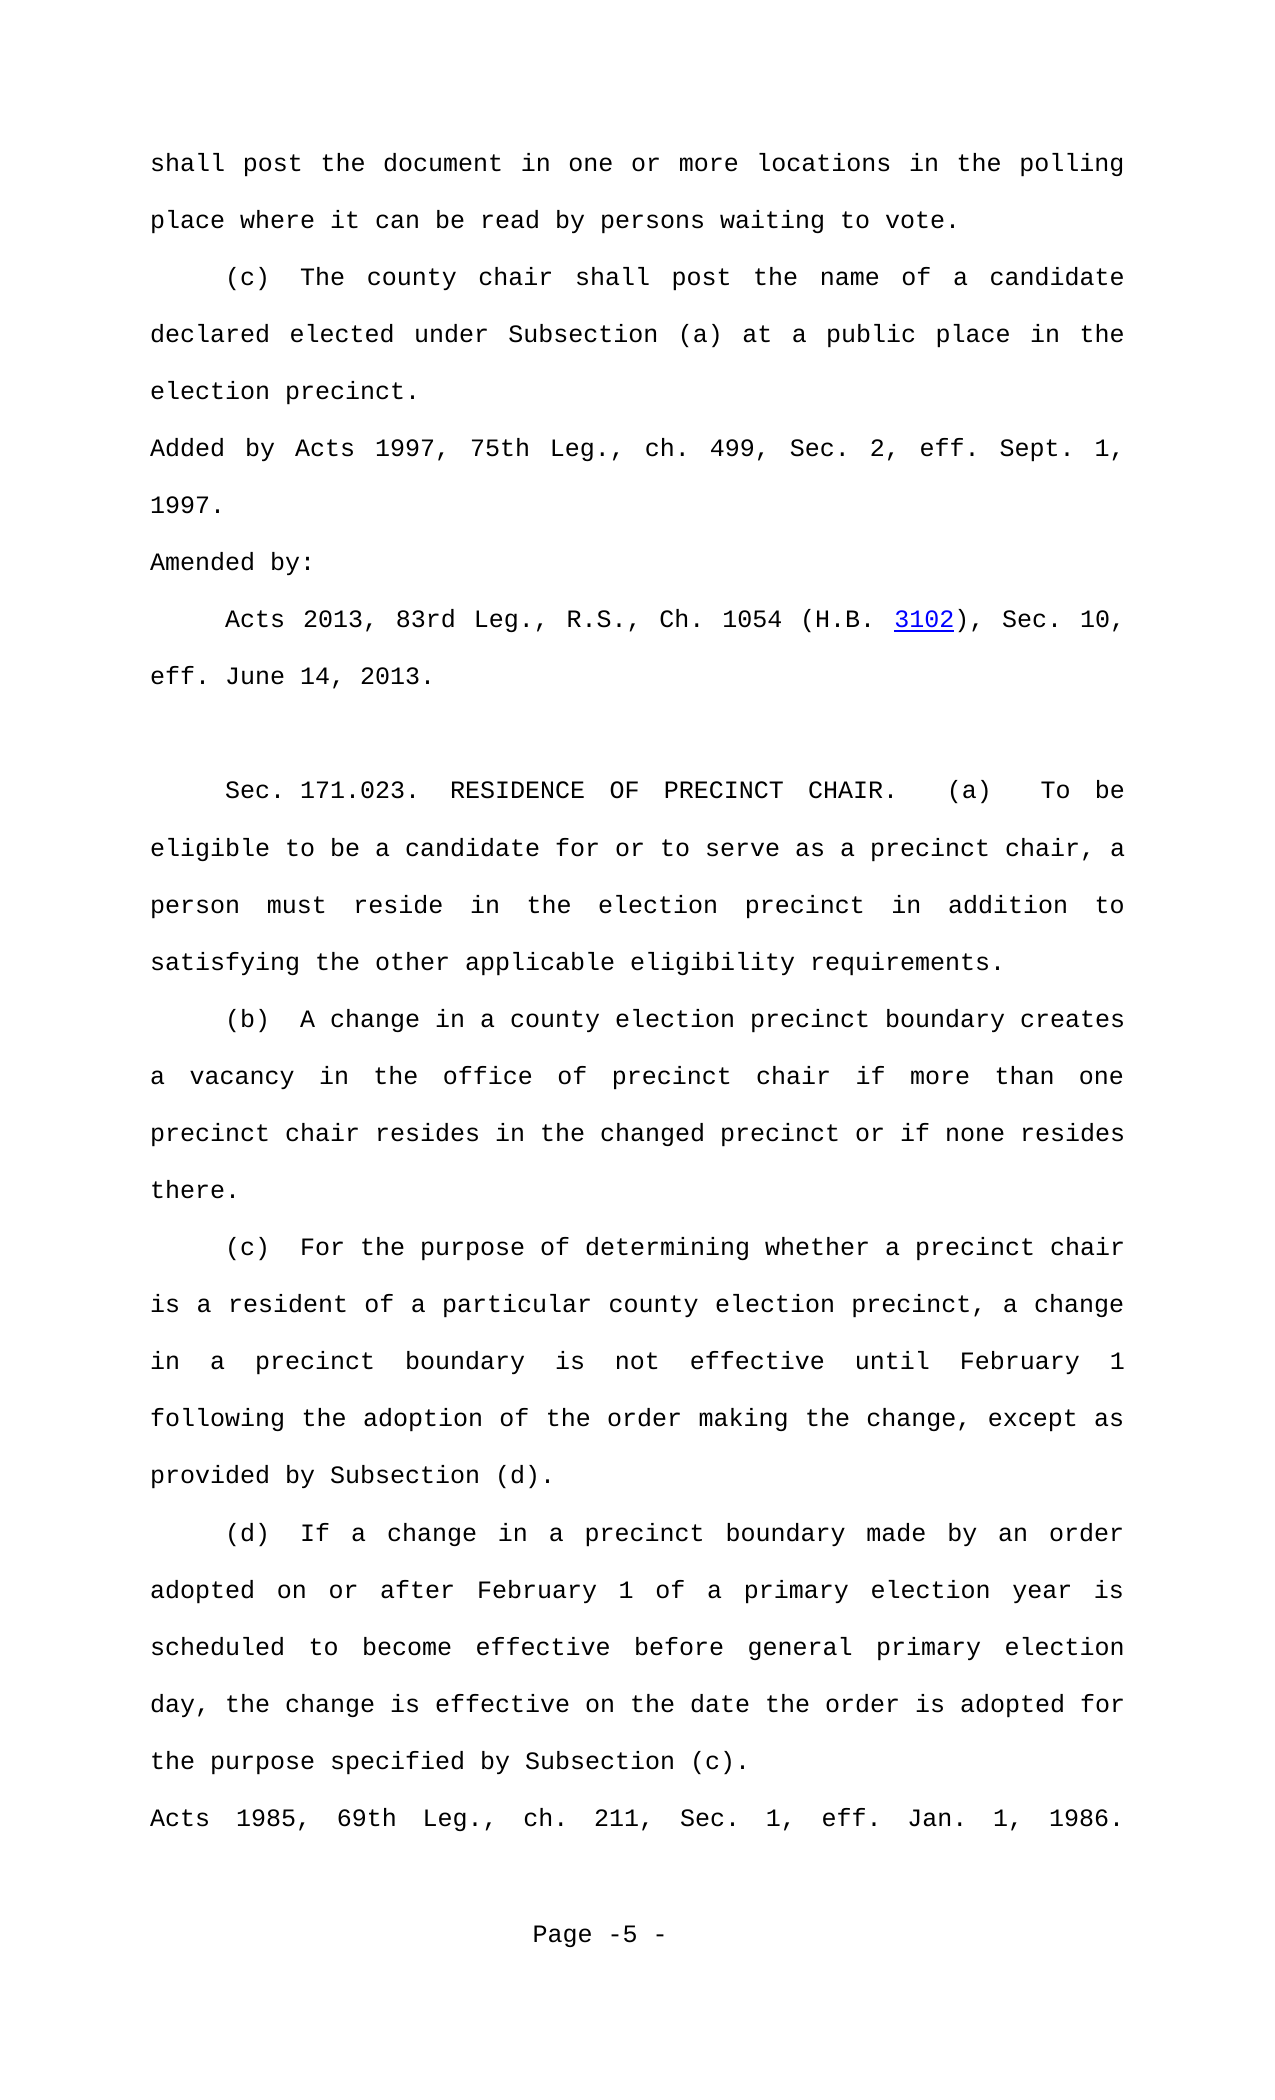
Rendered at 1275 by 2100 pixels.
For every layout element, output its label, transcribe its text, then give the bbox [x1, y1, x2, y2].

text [150, 150, 1125, 236]
text Amended by: [150, 549, 1125, 578]
text (d) If a change in a precinct boundary made by an order adopted on or after February 1 of a primary election year is scheduled to become effective before general primary election day, the change is effective on the date the order is adopted for the purpose specified by Subsection (c). [150, 1520, 1125, 1777]
text Acts 2013, 83rd Leg., R.S., Ch. 1054 (H.B. 3102), Sec. 10, eff. June 14, 2013. [150, 607, 1125, 692]
text (c) The county chair shall post the name of a candidate declared elected under Subsection (a) at a public place in the election precinct. [150, 264, 1125, 407]
text Added by Acts 1997, 75th Leg., ch. 499, Sec. 2, eff. Sept. 1, 1997. [150, 435, 1125, 521]
text (c) For the purpose of determining whether a precinct chair is a resident of a particular county election precinct, a change in a precinct boundary is not effective until February 1 following the adoption of the order making the change, except as provided by Subsection (d). [150, 1234, 1125, 1491]
text (b) A change in a county election precinct boundary creates a vacancy in the office of precinct chair if more than one precinct chair resides in the changed precinct or if none resides there. [150, 1006, 1125, 1206]
text Sec. 171.023. RESIDENCE OF PRECINCT CHAIR. (a) To be eligible to be a candidate for or to serve as a precinct chair, a person must reside in the election precinct in addition to satisfying the other applicable eligibility requirements. [150, 778, 1125, 978]
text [150, 1805, 1125, 1834]
